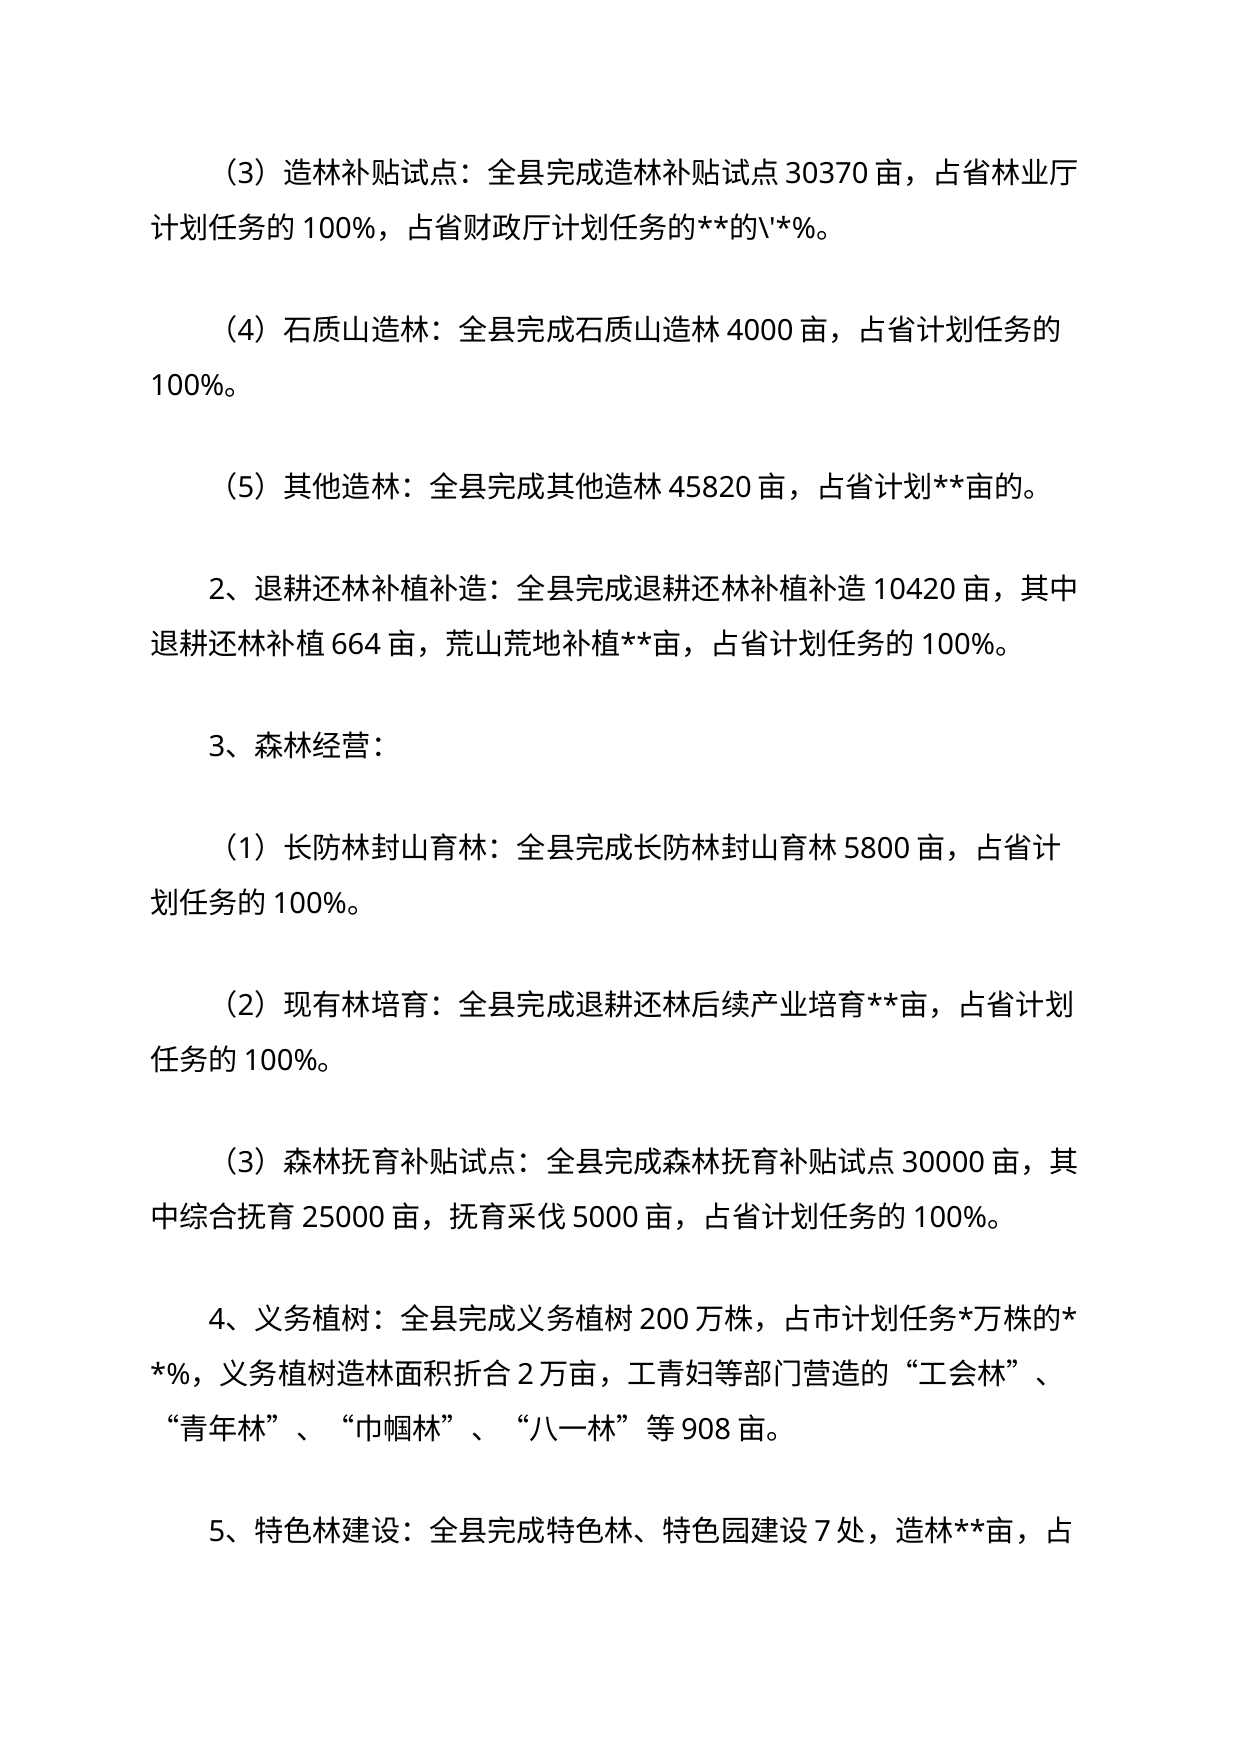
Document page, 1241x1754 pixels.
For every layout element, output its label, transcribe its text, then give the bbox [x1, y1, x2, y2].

text （3）森林抚育补贴试点：全县完成森林抚育补贴试点30000亩，其中综合抚育25000亩，抚育采伐5000亩，占省计划任务的100%。 [150, 1139, 1090, 1236]
text （3）造林补贴试点：全县完成造林补贴试点30370亩，占省林业厅计划任务的100%，占省财政厅计划任务的**的\'*%。 [150, 150, 1090, 247]
text （2）现有林培育：全县完成退耕还林后续产业培育**亩，占省计划任务的100%。 [150, 982, 1090, 1079]
text 4、义务植树：全县完成义务植树200万株，占市计划任务*万株的**%，义务植树造林面积折合2万亩，工青妇等部门营造的“工会林”、“青年林”、“巾帼林”、“八一林”等908亩。 [150, 1296, 1090, 1448]
text 2、退耕还林补植补造：全县完成退耕还林补植补造10420亩，其中退耕还林补植664亩，荒山荒地补植**亩，占省计划任务的100%。 [150, 566, 1090, 663]
text （1）长防林封山育林：全县完成长防林封山育林5800亩，占省计划任务的100%。 [150, 825, 1090, 922]
text （4）石质山造林：全县完成石质山造林4000亩，占省计划任务的100%。 [150, 307, 1090, 404]
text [150, 1508, 1090, 1550]
text （5）其他造林：全县完成其他造林45820亩，占省计划**亩的。 [150, 464, 1090, 506]
text 3、森林经营： [150, 723, 1090, 765]
